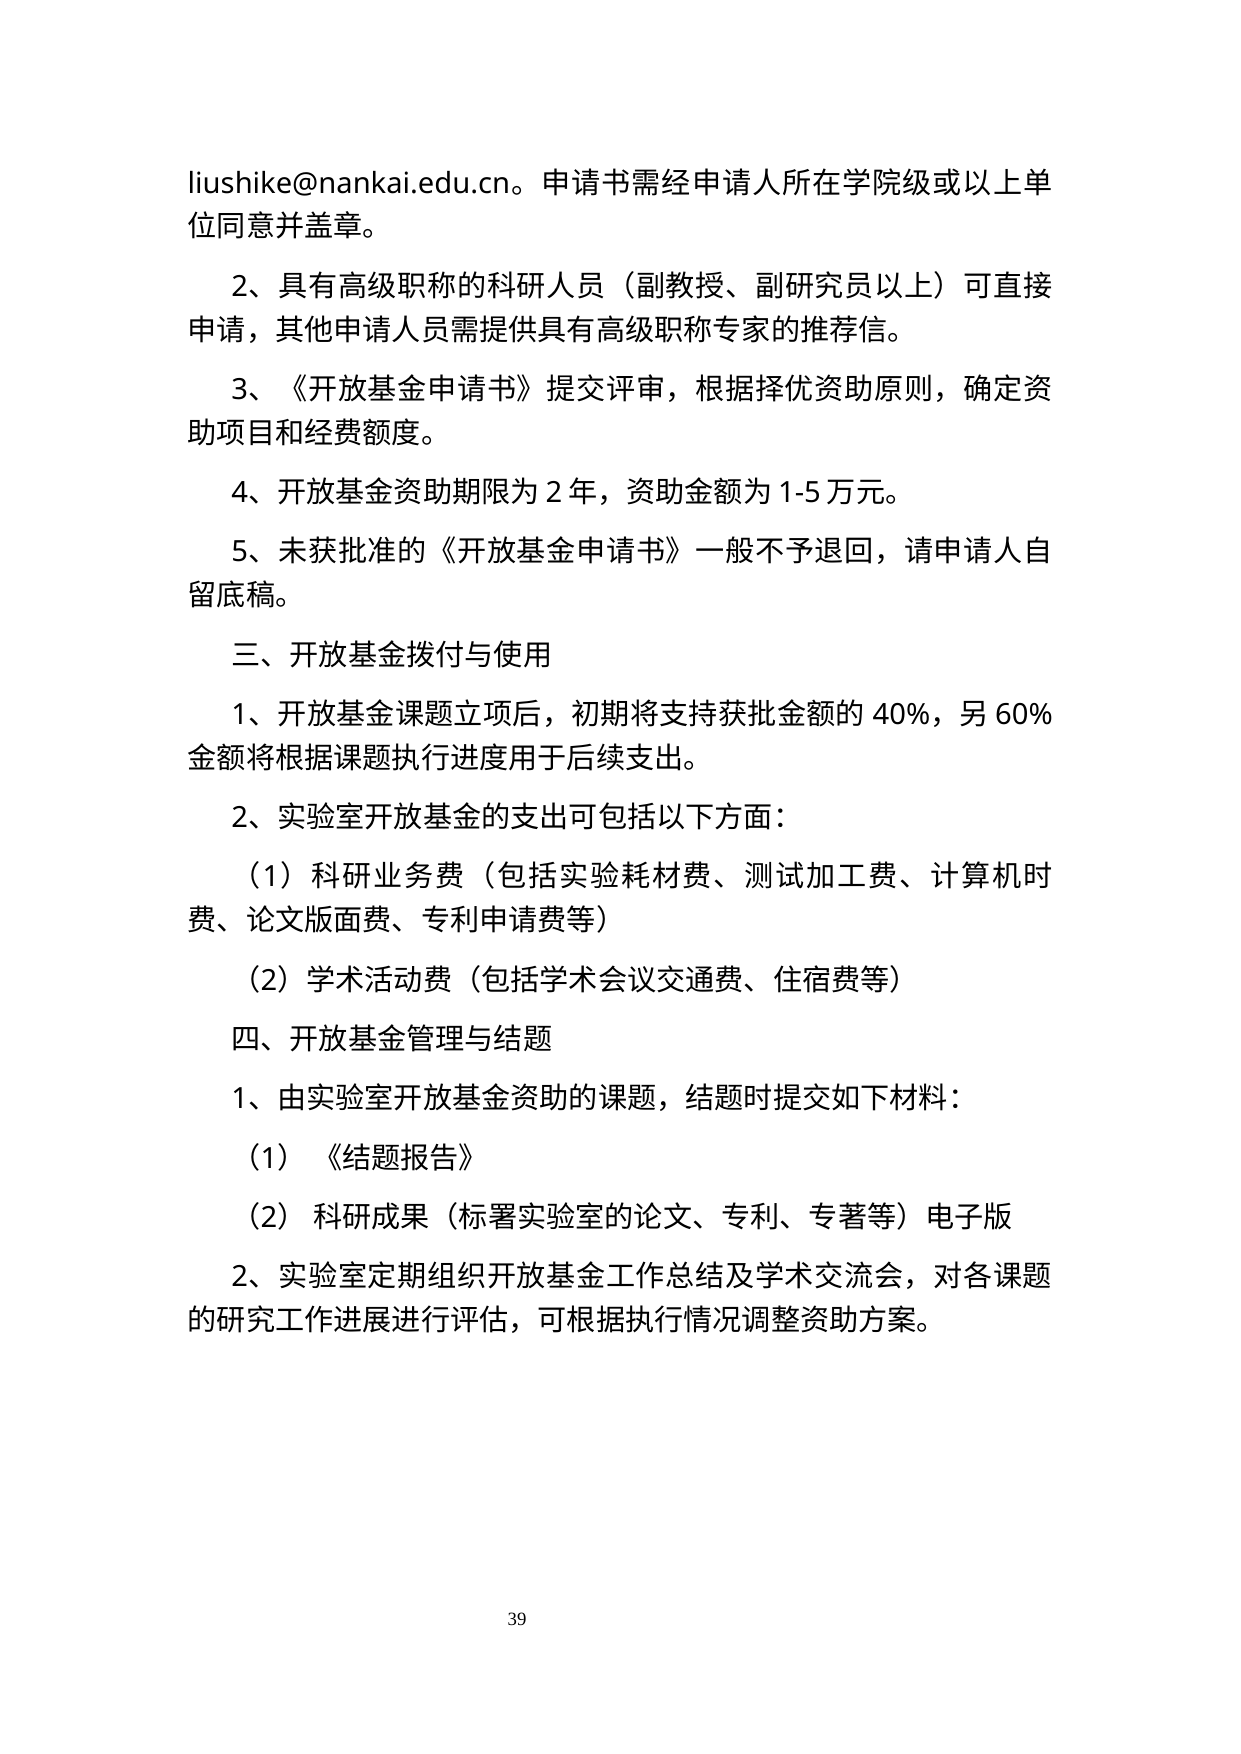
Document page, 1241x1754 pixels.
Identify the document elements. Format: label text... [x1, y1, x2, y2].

text （2） 科研成果（标署实验室的论文、专利、专著等）电子版 [187, 1192, 1053, 1236]
text 2、实验室定期组织开放基金工作总结及学术交流会，对各课题的研究工作进展进行评估，可根据执行情况调整资助方案。 [187, 1252, 1053, 1339]
text 4、开放基金资助期限为2年，资助金额为1-5万元。 [187, 467, 1053, 511]
text 2、实验室开放基金的支出可包括以下方面： [187, 792, 1053, 836]
text （2）学术活动费（包括学术会议交通费、住宿费等） [187, 955, 1053, 998]
text （1）科研业务费（包括实验耗材费、测试加工费、计算机时费、论文版面费、专利申请费等） [187, 852, 1053, 939]
text 三、开放基金拨付与使用 [187, 630, 1053, 673]
text 5、未获批准的《开放基金申请书》一般不予退回，请申请人自留底稿。 [187, 527, 1053, 614]
text （1） 《结题报告》 [187, 1133, 1053, 1177]
text 四、开放基金管理与结题 [187, 1014, 1053, 1058]
text 1、由实验室开放基金资助的课题，结题时提交如下材料： [187, 1073, 1053, 1117]
text 1、开放基金课题立项后，初期将支持获批金额的40%，另60%金额将根据课题执行进度用于后续支出。 [187, 689, 1053, 777]
text 2、具有高级职称的科研人员（副教授、副研究员以上）可直接申请，其他申请人员需提供具有高级职称专家的推荐信。 [187, 261, 1053, 348]
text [187, 158, 1053, 245]
text 3、《开放基金申请书》提交评审，根据择优资助原则，确定资助项目和经费额度。 [187, 364, 1053, 452]
